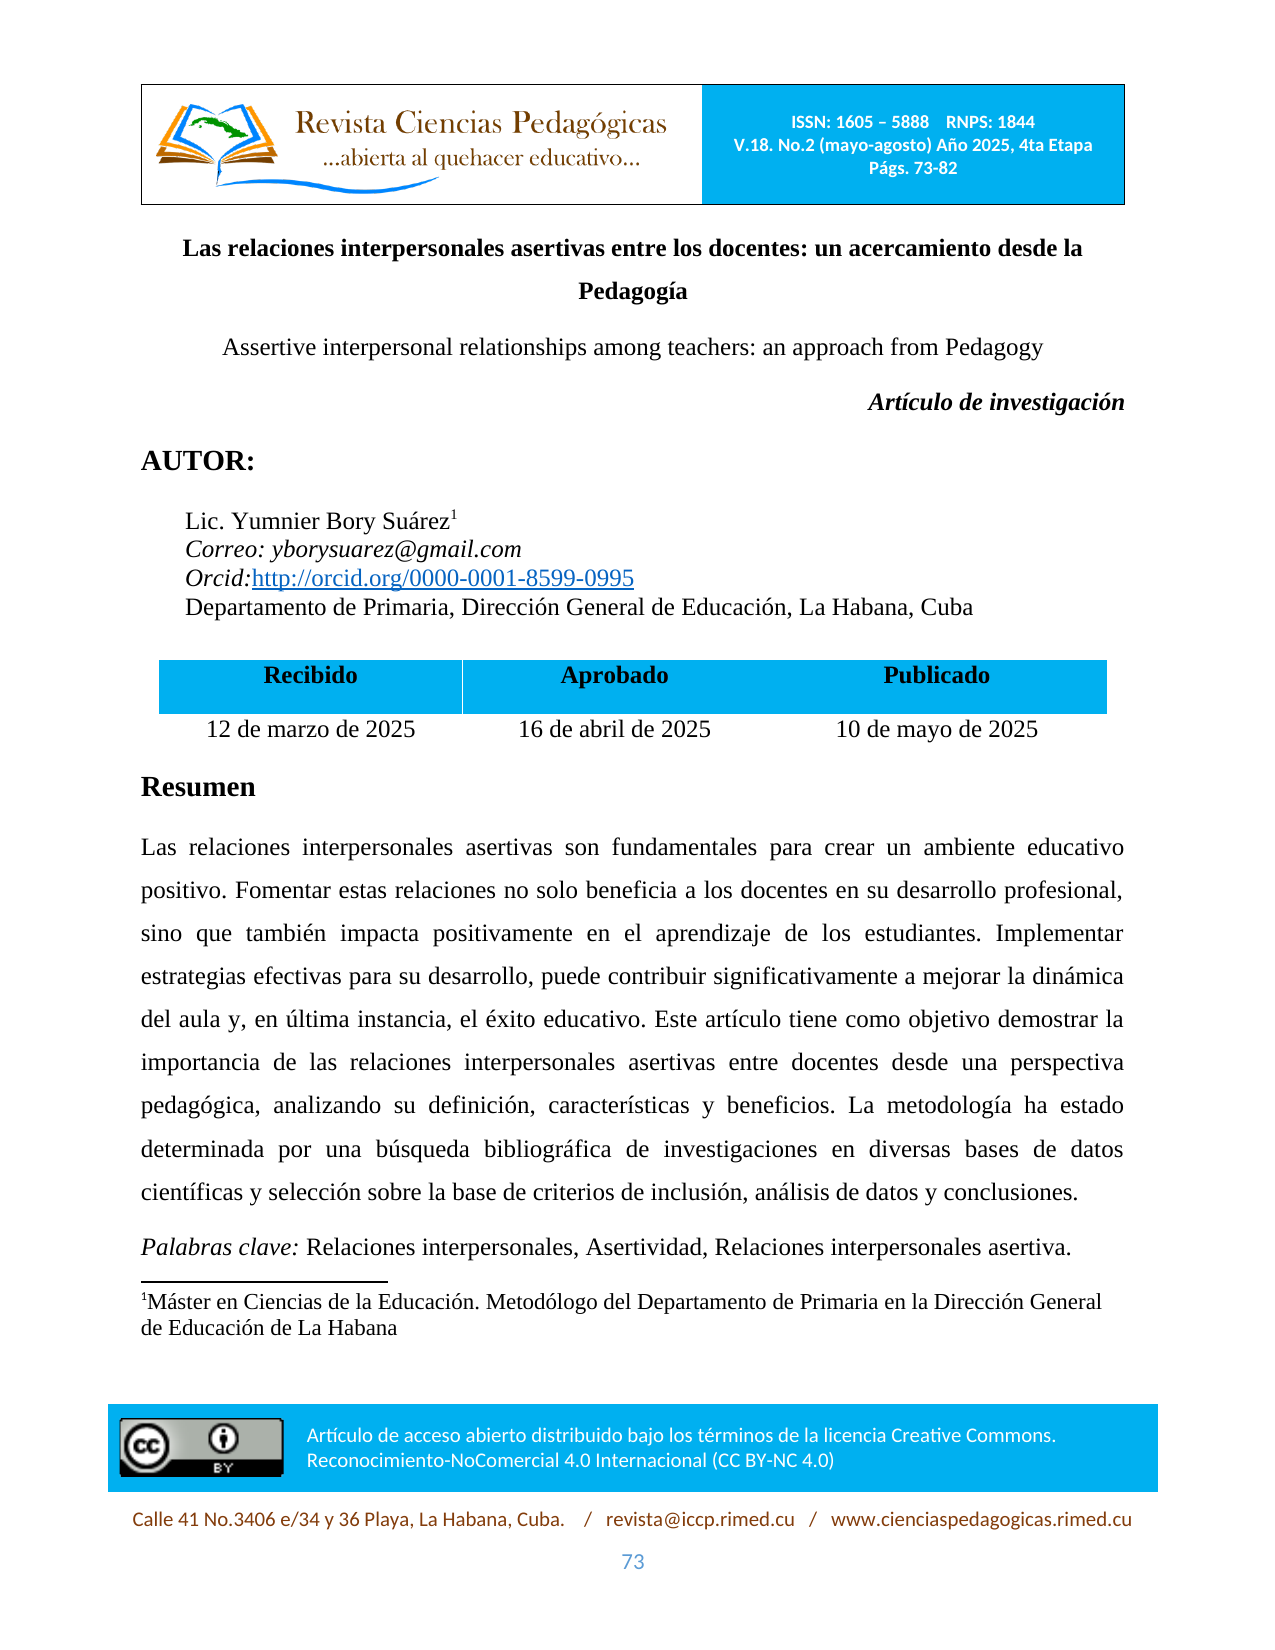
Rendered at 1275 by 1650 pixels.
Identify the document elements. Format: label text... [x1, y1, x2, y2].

table_header Recibido [159, 660, 462, 714]
text Lic. Yumnier Bory Suárez [185, 506, 1125, 534]
picture [156, 92, 687, 197]
text Las relaciones interpersonales asertivas entre los docentes: un acercamiento desde la Pedagogía [141, 233, 1125, 305]
text Las relaciones interpersonales asertivas son fundamentales para crear un ambiente educativo positivo. Fomentar estas relaciones no solo beneficia a los docentes en su desarrollo profesional, sino que también impacta positivamente en el aprendizaje de los estudiantes. Implementar estrategias efectivas para su desarrollo, puede contribuir significativamente a mejorar la dinámica del aula y, en última instancia, el éxito educativo. Este artículo tiene como objetivo demostrar la importancia de las relaciones interpersonales asertivas entre docentes desde una perspectiva pedagógica, analizando su definición, características y beneficios. La metodología ha estado determinada por una búsqueda bibliográfica de investigaciones en diversas bases de datos científicas y selección sobre la base de criterios de inclusión, análisis de datos y conclusiones. [141, 832, 1125, 1206]
table_cell 10 de mayo de 2025 [766, 715, 1107, 769]
table_header Publicado [766, 660, 1107, 714]
text Orcid:http://orcid.org/0000-0001-8599-0995 [185, 563, 1125, 592]
table_cell 12 de marzo de 2025 [159, 715, 462, 769]
table_header Aprobado [463, 660, 766, 714]
text Assertive interpersonal relationships among teachers: an approach from Pedagogy [141, 332, 1125, 361]
text AUTOR: [141, 443, 1125, 477]
text Resumen [141, 769, 1125, 802]
text Palabras clave: Relaciones interpersonales, Asertividad, Relaciones interpersonales asertiva. [141, 1232, 1125, 1261]
text Departamento de Primaria, Dirección General de Educación, La Habana, Cuba [185, 592, 1125, 621]
text Correo: yborysuarez@gmail.com [185, 534, 1125, 563]
table_cell 16 de abril de 2025 [463, 715, 766, 769]
text Artículo de investigación [141, 387, 1125, 416]
picture [121, 1419, 282, 1476]
